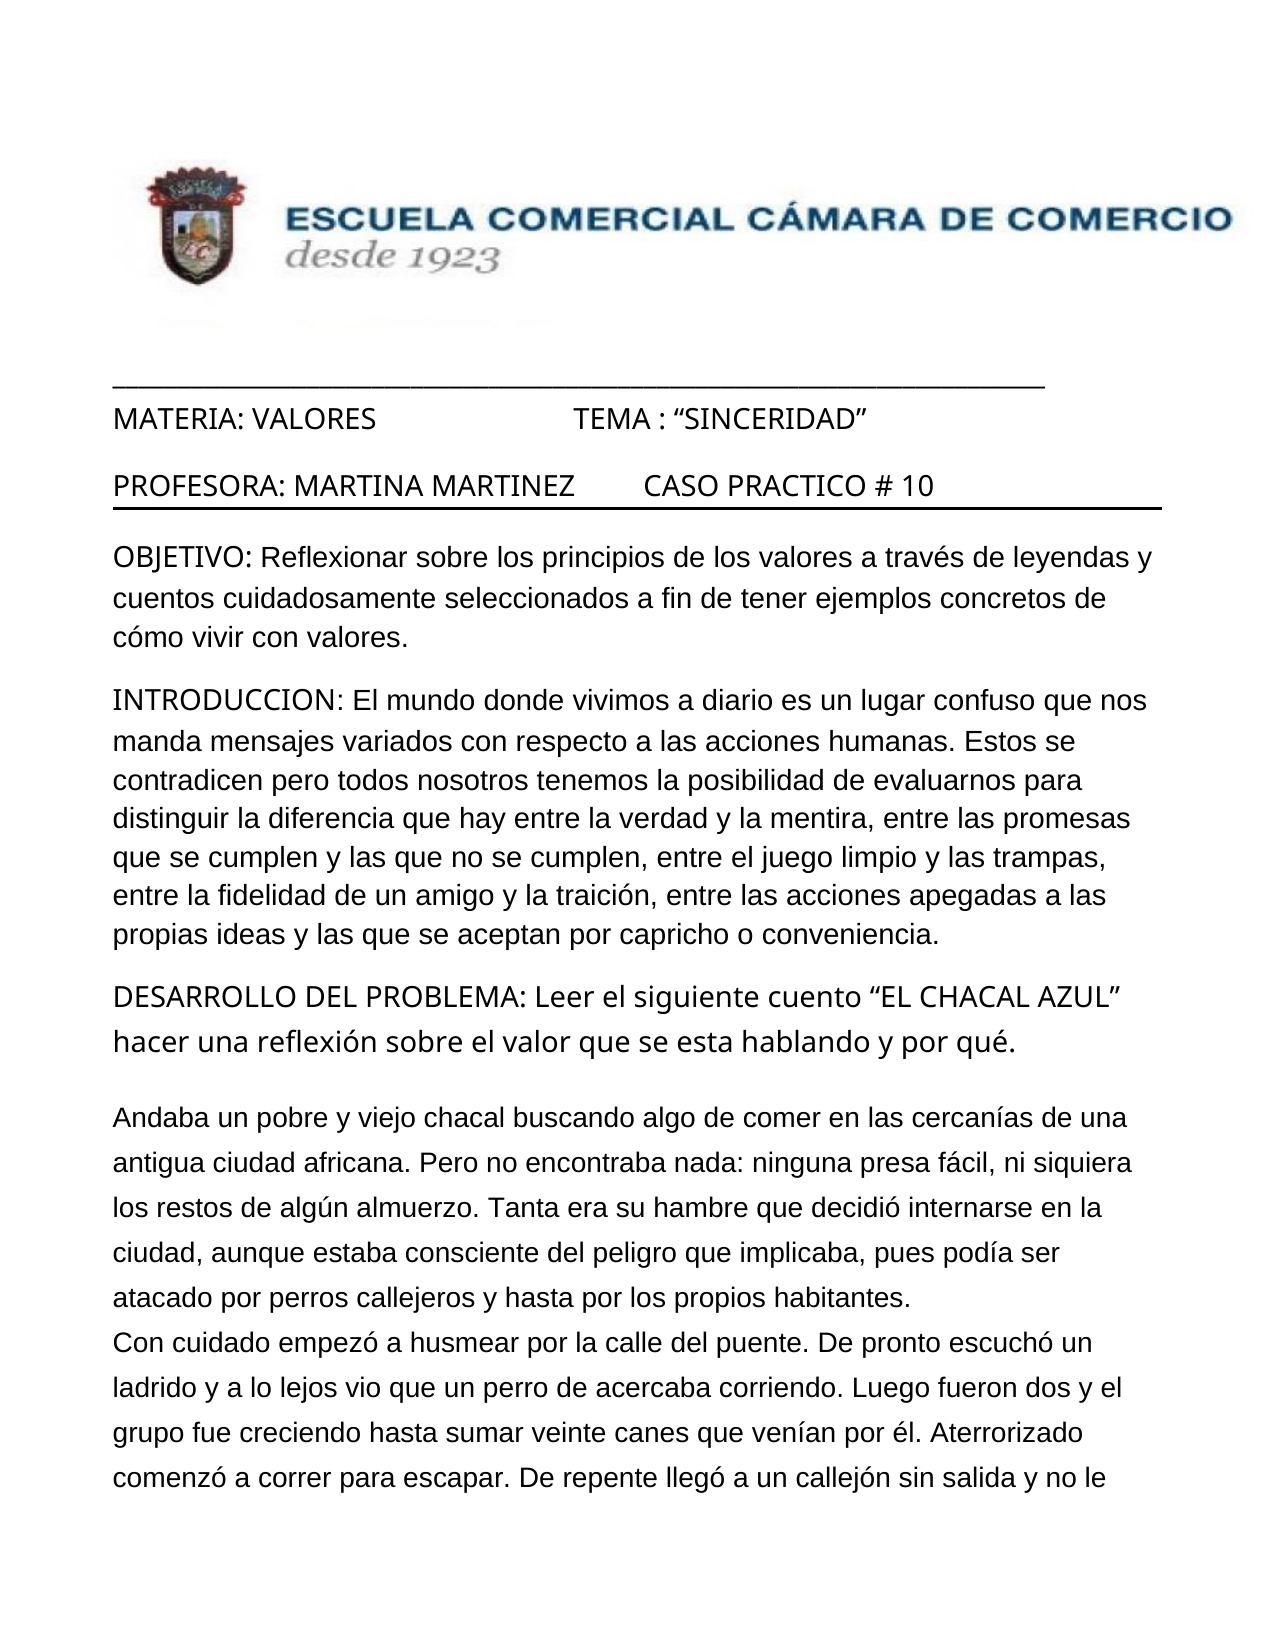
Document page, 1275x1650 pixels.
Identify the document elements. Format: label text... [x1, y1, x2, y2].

text OBJETIVO: Reflexionar sobre los principios de los valores a través de leyendas y cuentos cuidadosamente seleccionados a fin de tener ejemplos concretos de cómo vivir con valores. [112, 537, 1162, 653]
text Andaba un pobre y viejo chacal buscando algo de comer en las cercanías de una antigua ciudad africana. Pero no encontraba nada: ninguna presa fácil, ni siquiera los restos de algún almuerzo. Tanta era su hambre que decidió internarse en la ciudad, aunque estaba consciente del peligro que implicaba, pues podía ser atacado por perros callejeros y hasta por los propios habitantes. [112, 1088, 1162, 1313]
text INTRODUCCION: El mundo donde vivimos a diario es un lugar confuso que nos manda mensajes variados con respecto a las acciones humanas. Estos se contradicen pero todos nosotros tenemos la posibilidad de evaluarnos para distinguir la diferencia que hay entre la verdad y la mentira, entre las promesas que se cumplen y las que no se cumplen, entre el juego limpio y las trampas, entre la fidelidad de un amigo y la traición, entre las acciones apegadas a las propias ideas y las que se aceptan por capricho o conveniencia. [112, 679, 1162, 950]
picture [112, 150, 1265, 328]
text ________________________________________________________________________ MATERIA: VALORES TEMA : “SINCERIDAD” [112, 353, 1162, 438]
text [112, 1313, 1162, 1493]
text DESARROLLO DEL PROBLEMA: Leer el siguiente cuento “EL CHACAL AZUL” hacer una reflexión sobre el valor que se esta hablando y por qué. [112, 976, 1162, 1061]
text PROFESORA: MARTINA MARTINEZ CASO PRACTICO # 10 [112, 465, 1162, 510]
